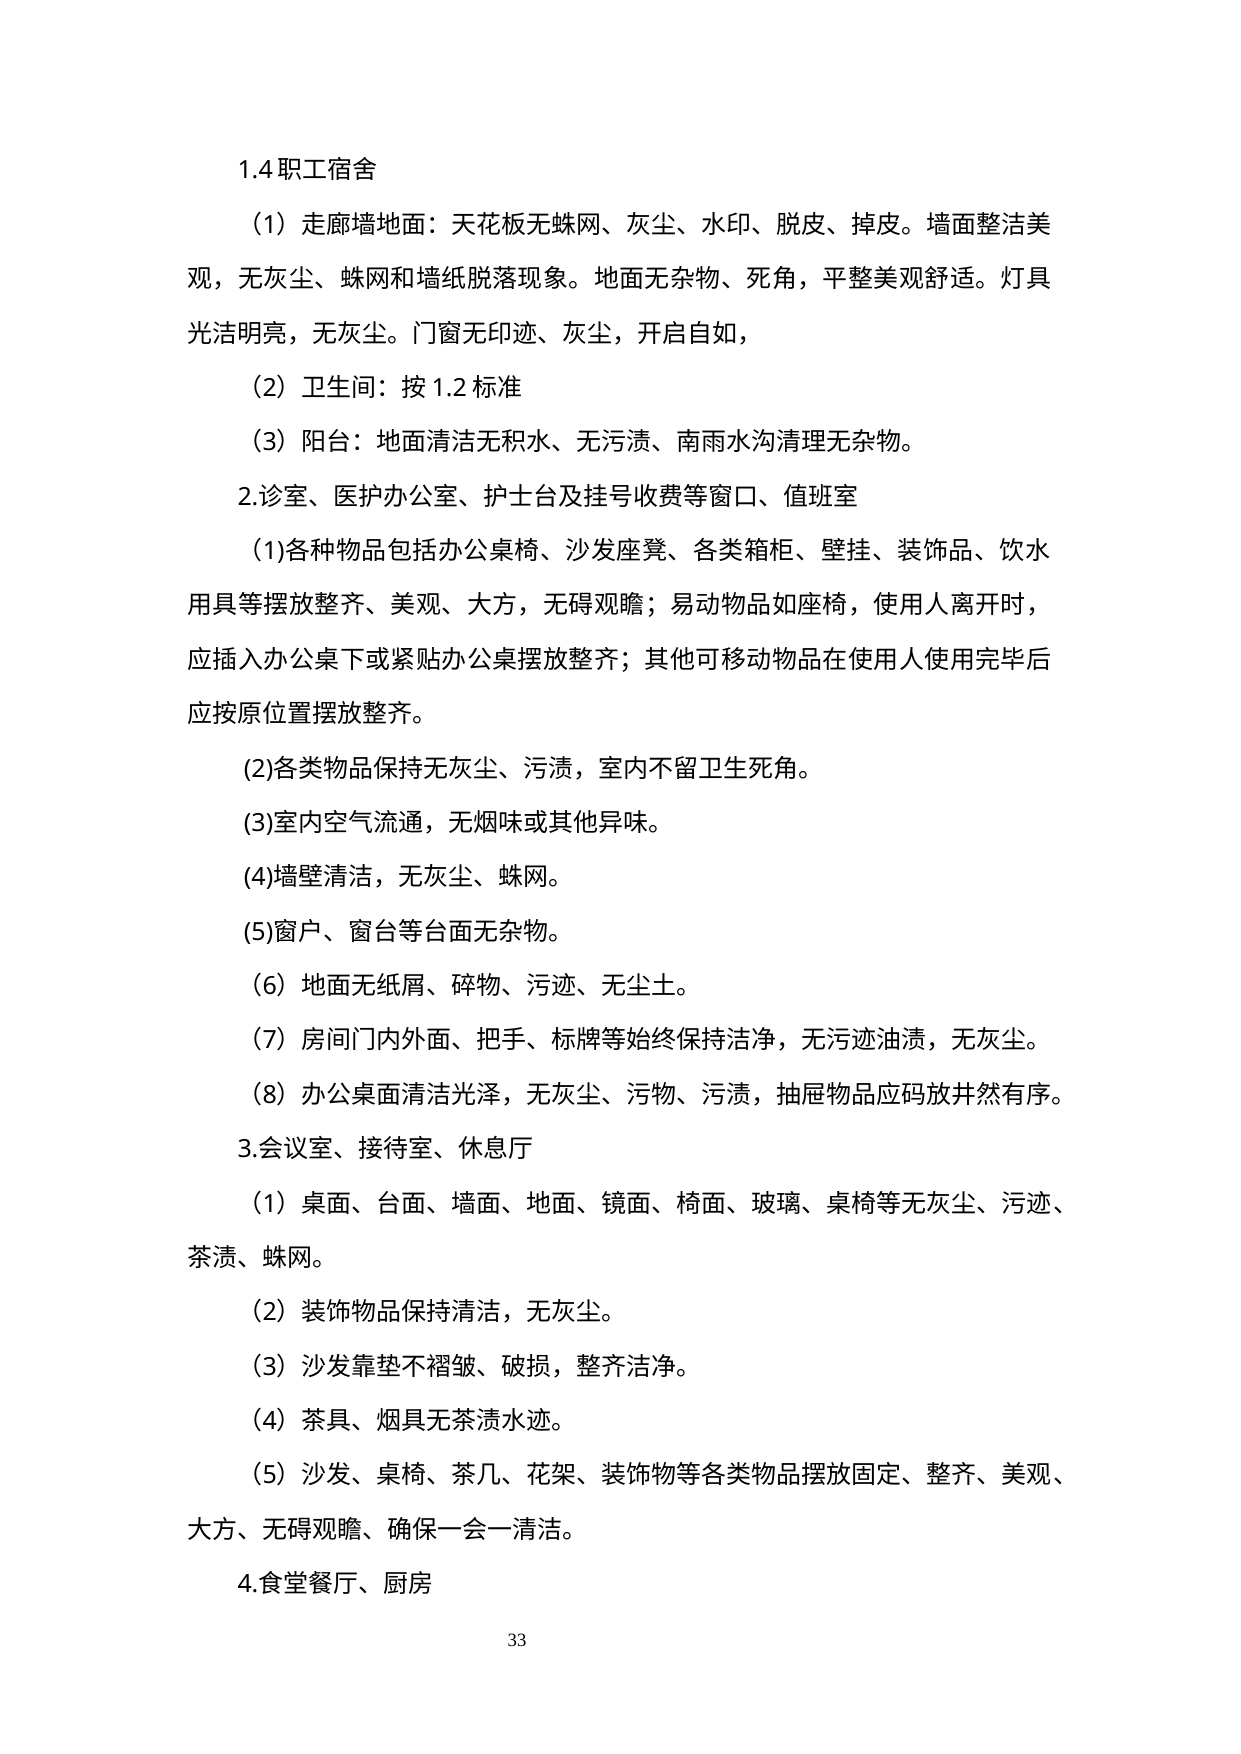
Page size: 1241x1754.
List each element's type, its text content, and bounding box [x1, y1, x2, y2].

text （3）阳台：地面清洁无积水、无污渍、南雨水沟清理无杂物。 [187, 422, 1053, 458]
text 1.4职工宿舍 [187, 150, 1053, 186]
text 4.食堂餐厅、厨房 [187, 1564, 1053, 1600]
text （2）装饰物品保持清洁，无灰尘。 [187, 1292, 1053, 1328]
text (3)室内空气流通，无烟味或其他异味。 [187, 802, 1053, 839]
text (5)窗户、窗台等台面无杂物。 [187, 911, 1053, 947]
text （4）茶具、烟具无茶渍水迹。 [187, 1401, 1053, 1437]
text （3）沙发靠垫不褶皱、破损，整齐洁净。 [187, 1346, 1053, 1382]
text （2）卫生间：按1.2标准 [187, 367, 1053, 404]
text 3.会议室、接待室、休息厅 [187, 1129, 1053, 1165]
text （7）房间门内外面、把手、标牌等始终保持洁净，无污迹油渍，无灰尘。 [187, 1020, 1053, 1056]
text （1）走廊墙地面：天花板无蛛网、灰尘、水印、脱皮、掉皮。墙面整洁美观，无灰尘、蛛网和墙纸脱落现象。地面无杂物、死角，平整美观舒适。灯具光洁明亮，无灰尘。门窗无印迹、灰尘，开启自如， [187, 204, 1053, 349]
text （5）沙发、桌椅、茶几、花架、装饰物等各类物品摆放固定、整齐、美观、大方、无碍观瞻、确保一会一清洁。 [187, 1455, 1053, 1546]
text (4)墙壁清洁，无灰尘、蛛网。 [187, 857, 1053, 893]
text （8）办公桌面清洁光泽，无灰尘、污物、污渍，抽屉物品应码放井然有序。 [187, 1074, 1053, 1111]
text (2)各类物品保持无灰尘、污渍，室内不留卫生死角。 [187, 748, 1053, 784]
text （1)各种物品包括办公桌椅、沙发座凳、各类箱柜、壁挂、装饰品、饮水用具等摆放整齐、美观、大方，无碍观瞻；易动物品如座椅，使用人离开时，应插入办公桌下或紧贴办公桌摆放整齐；其他可移动物品在使用人使用完毕后应按原位置摆放整齐。 [187, 531, 1053, 730]
text （6）地面无纸屑、碎物、污迹、无尘土。 [187, 966, 1053, 1002]
text （1）桌面、台面、墙面、地面、镜面、椅面、玻璃、桌椅等无灰尘、污迹、茶渍、蛛网。 [187, 1183, 1053, 1274]
text 2.诊室、医护办公室、护士台及挂号收费等窗口、值班室 [187, 476, 1053, 512]
